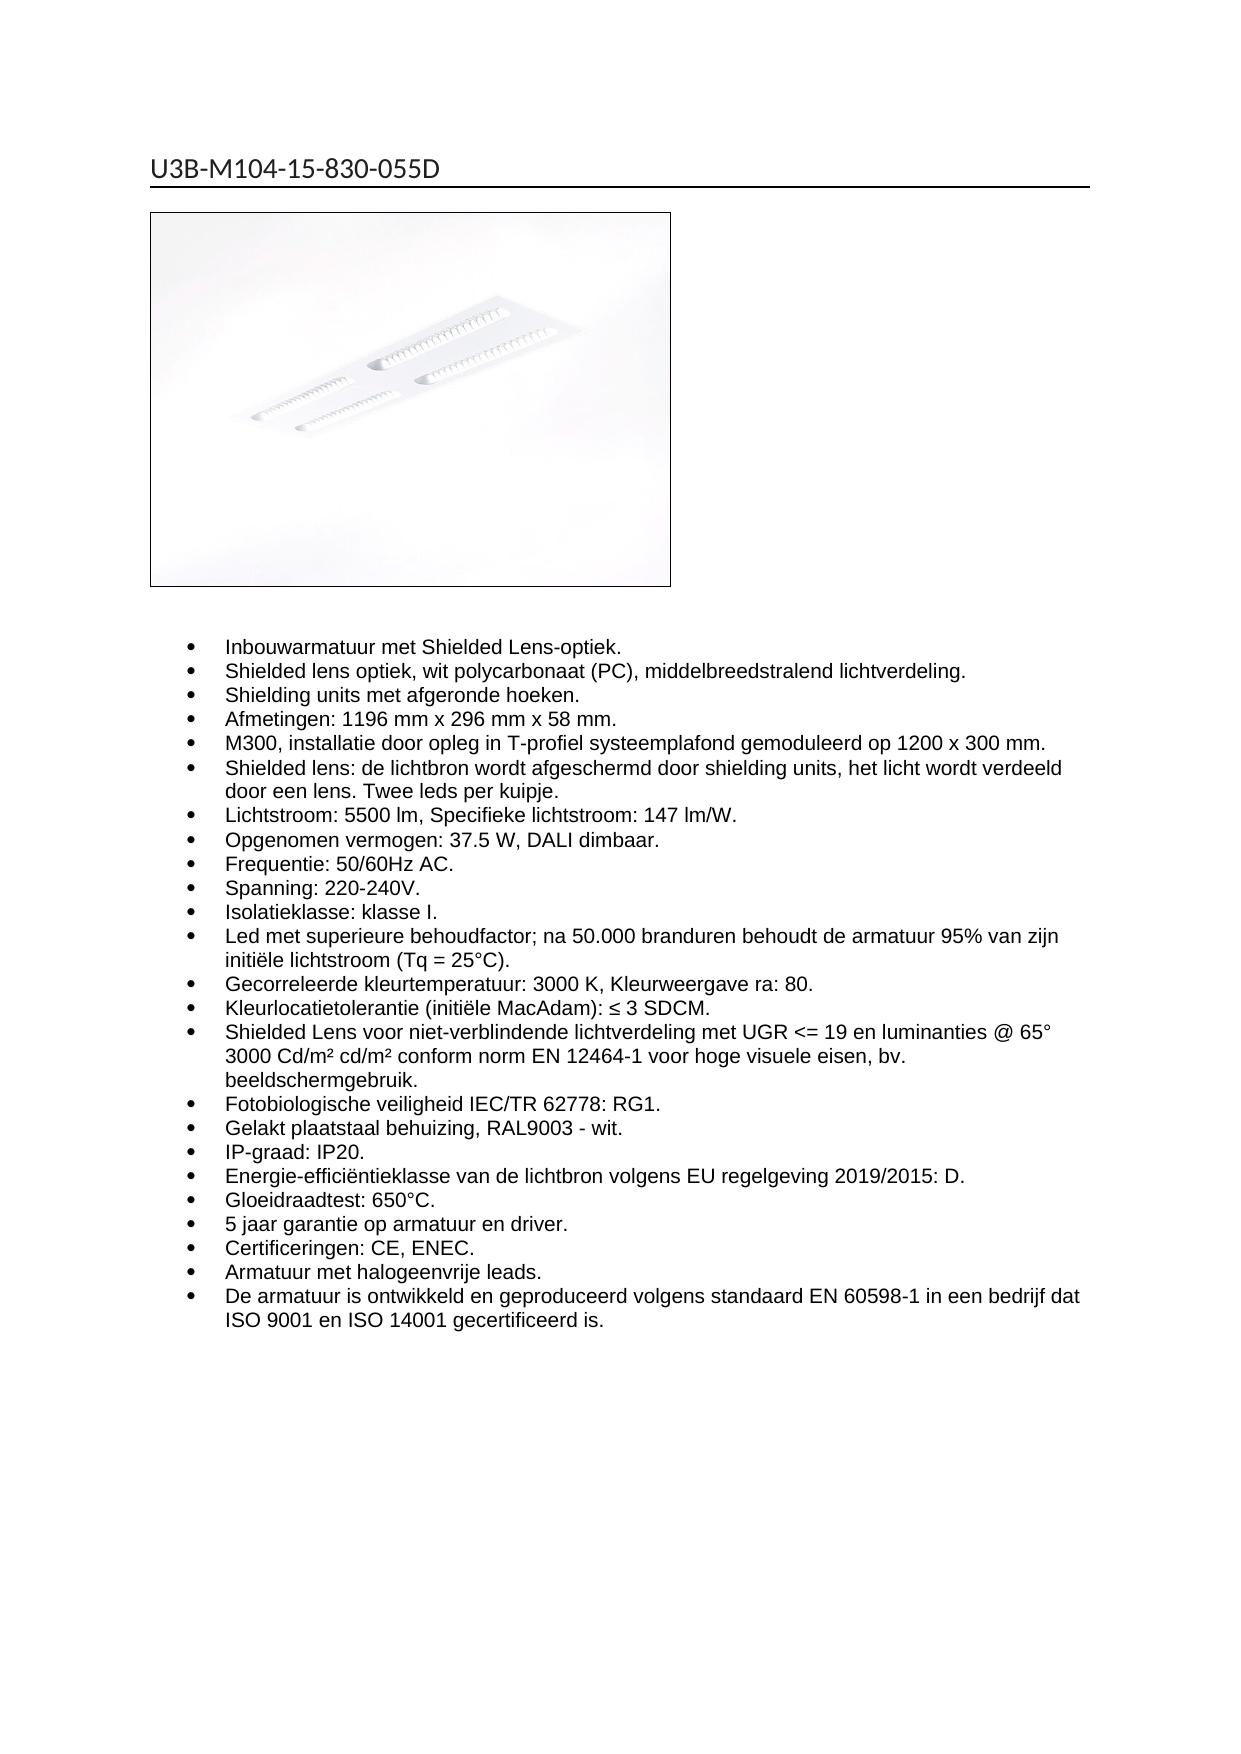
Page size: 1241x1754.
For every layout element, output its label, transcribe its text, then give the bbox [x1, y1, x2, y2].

list Gelakt plaatstaal behuizing, RAL9003 - wit. [187, 1116, 1090, 1140]
list Frequentie: 50/60Hz AC. [187, 851, 1090, 876]
list IP-graad: IP20. [187, 1140, 1090, 1164]
list Certificeringen: CE, ENEC. [187, 1236, 1090, 1260]
list Led met superieure behoudfactor; na 50.000 branduren behoudt de armatuur 95% van zijn initiële lichtstroom (Tq = 25°C). [187, 924, 1090, 972]
list Inbouwarmatuur met Shielded Lens-optiek. [187, 635, 1090, 659]
list M300, installatie door opleg in T-profiel systeemplafond gemoduleerd op 1200 x 300 mm. [187, 731, 1090, 755]
list Afmetingen: 1196 mm x 296 mm x 58 mm. [187, 707, 1090, 731]
list Energie-efficiëntieklasse van de lichtbron volgens EU regelgeving 2019/2015: D. [187, 1164, 1090, 1188]
list Armatuur met halogeenvrije leads. [187, 1260, 1090, 1284]
list De armatuur is ontwikkeld en geproduceerd volgens standaard EN 60598-1 in een bedrijf dat ISO 9001 en ISO 14001 gecertificeerd is. [187, 1284, 1090, 1332]
list Fotobiologische veiligheid IEC/TR 62778: RG1. [187, 1092, 1090, 1116]
list Shielding units met afgeronde hoeken. [187, 683, 1090, 707]
text U3B-M104-15-830-055D [150, 150, 1090, 186]
list Shielded lens: de lichtbron wordt afgeschermd door shielding units, het licht wordt verdeeld door een lens. Twee leds per kuipje. [187, 755, 1090, 803]
list 5 jaar garantie op armatuur en driver. [187, 1212, 1090, 1236]
list Opgenomen vermogen: 37.5 W, DALI dimbaar. [187, 827, 1090, 851]
list Shielded Lens voor niet-verblindende lichtverdeling met UGR <= 19 en luminanties @ 65° 3000 Cd/m² cd/m² conform norm EN 12464-1 voor hoge visuele eisen, bv. beeldschermgebruik. [187, 1020, 1090, 1092]
list Gecorreleerde kleurtemperatuur: 3000 K, Kleurweergave ra: 80. [187, 972, 1090, 996]
list Isolatieklasse: klasse I. [187, 899, 1090, 924]
list Kleurlocatietolerantie (initiële MacAdam): ≤ 3 SDCM. [187, 996, 1090, 1020]
list Lichtstroom: 5500 lm, Specifieke lichtstroom: 147 lm/W. [187, 803, 1090, 827]
list Spanning: 220-240V. [187, 876, 1090, 899]
list Shielded lens optiek, wit polycarbonaat (PC), middelbreedstralend lichtverdeling. [187, 659, 1090, 683]
list Gloeidraadtest: 650°C. [187, 1188, 1090, 1212]
picture [151, 213, 670, 586]
